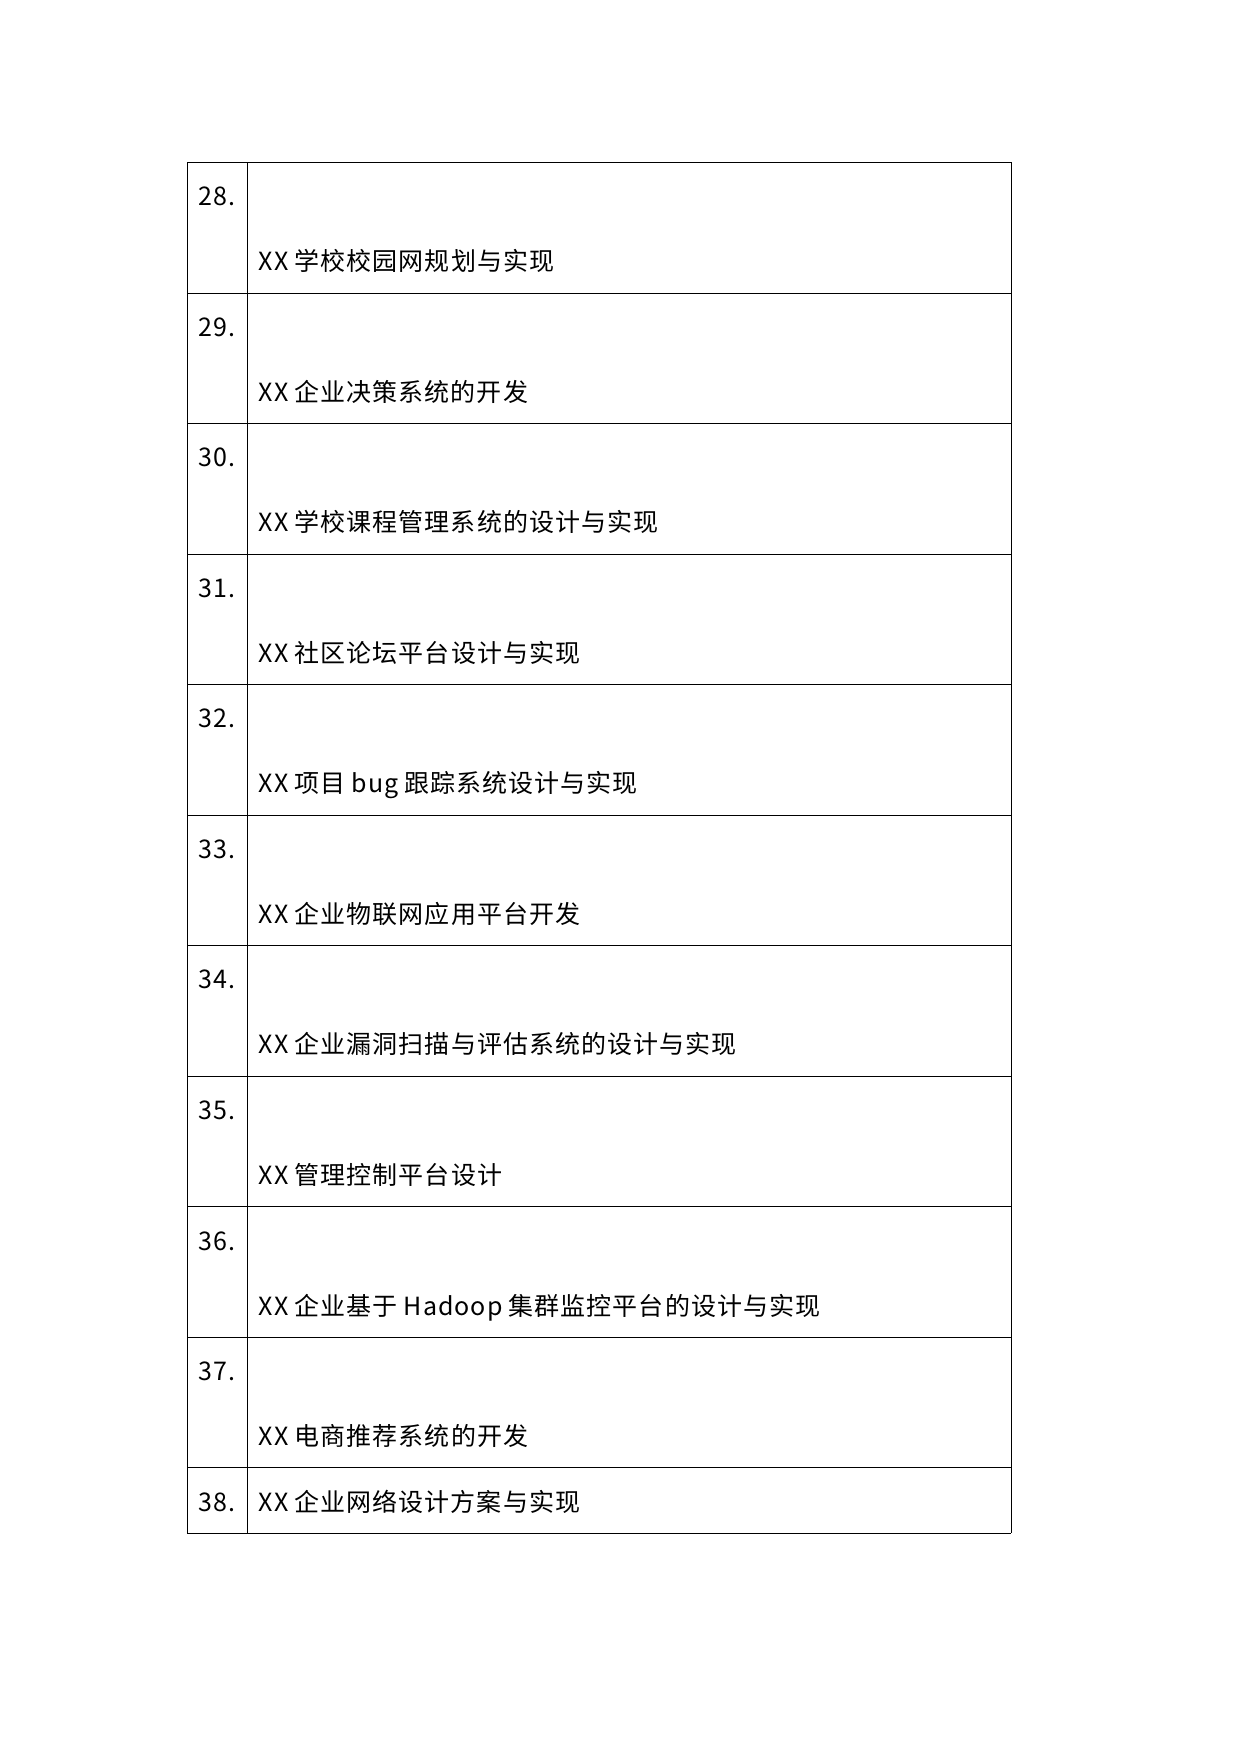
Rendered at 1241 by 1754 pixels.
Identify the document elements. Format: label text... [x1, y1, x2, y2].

table_cell XX企业基于Hadoop集群监控平台的设计与实现 [248, 1207, 1011, 1337]
table_cell [188, 946, 247, 1076]
table_cell [188, 555, 247, 684]
table_cell XX企业物联网应用平台开发 [248, 816, 1011, 945]
table_cell [188, 424, 247, 553]
table_cell XX企业漏洞扫描与评估系统的设计与实现 [248, 946, 1011, 1076]
table_cell XX社区论坛平台设计与实现 [248, 555, 1011, 684]
table_cell XX学校课程管理系统的设计与实现 [248, 424, 1011, 553]
table_cell XX学校校园网规划与实现 [248, 163, 1011, 292]
table_cell XX企业网络设计方案与实现 [248, 1468, 1011, 1533]
table_cell [188, 1207, 247, 1337]
table_cell [188, 1338, 247, 1467]
table_cell [188, 294, 247, 423]
table_cell XX管理控制平台设计 [248, 1077, 1011, 1206]
table_cell [188, 163, 247, 292]
table_cell [188, 1077, 247, 1206]
table_cell XX项目bug跟踪系统设计与实现 [248, 685, 1011, 814]
table_cell [188, 685, 247, 814]
table_cell [188, 816, 247, 945]
table_cell XX企业决策系统的开发 [248, 294, 1011, 423]
table_cell [188, 1468, 247, 1533]
table_cell XX电商推荐系统的开发 [248, 1338, 1011, 1467]
